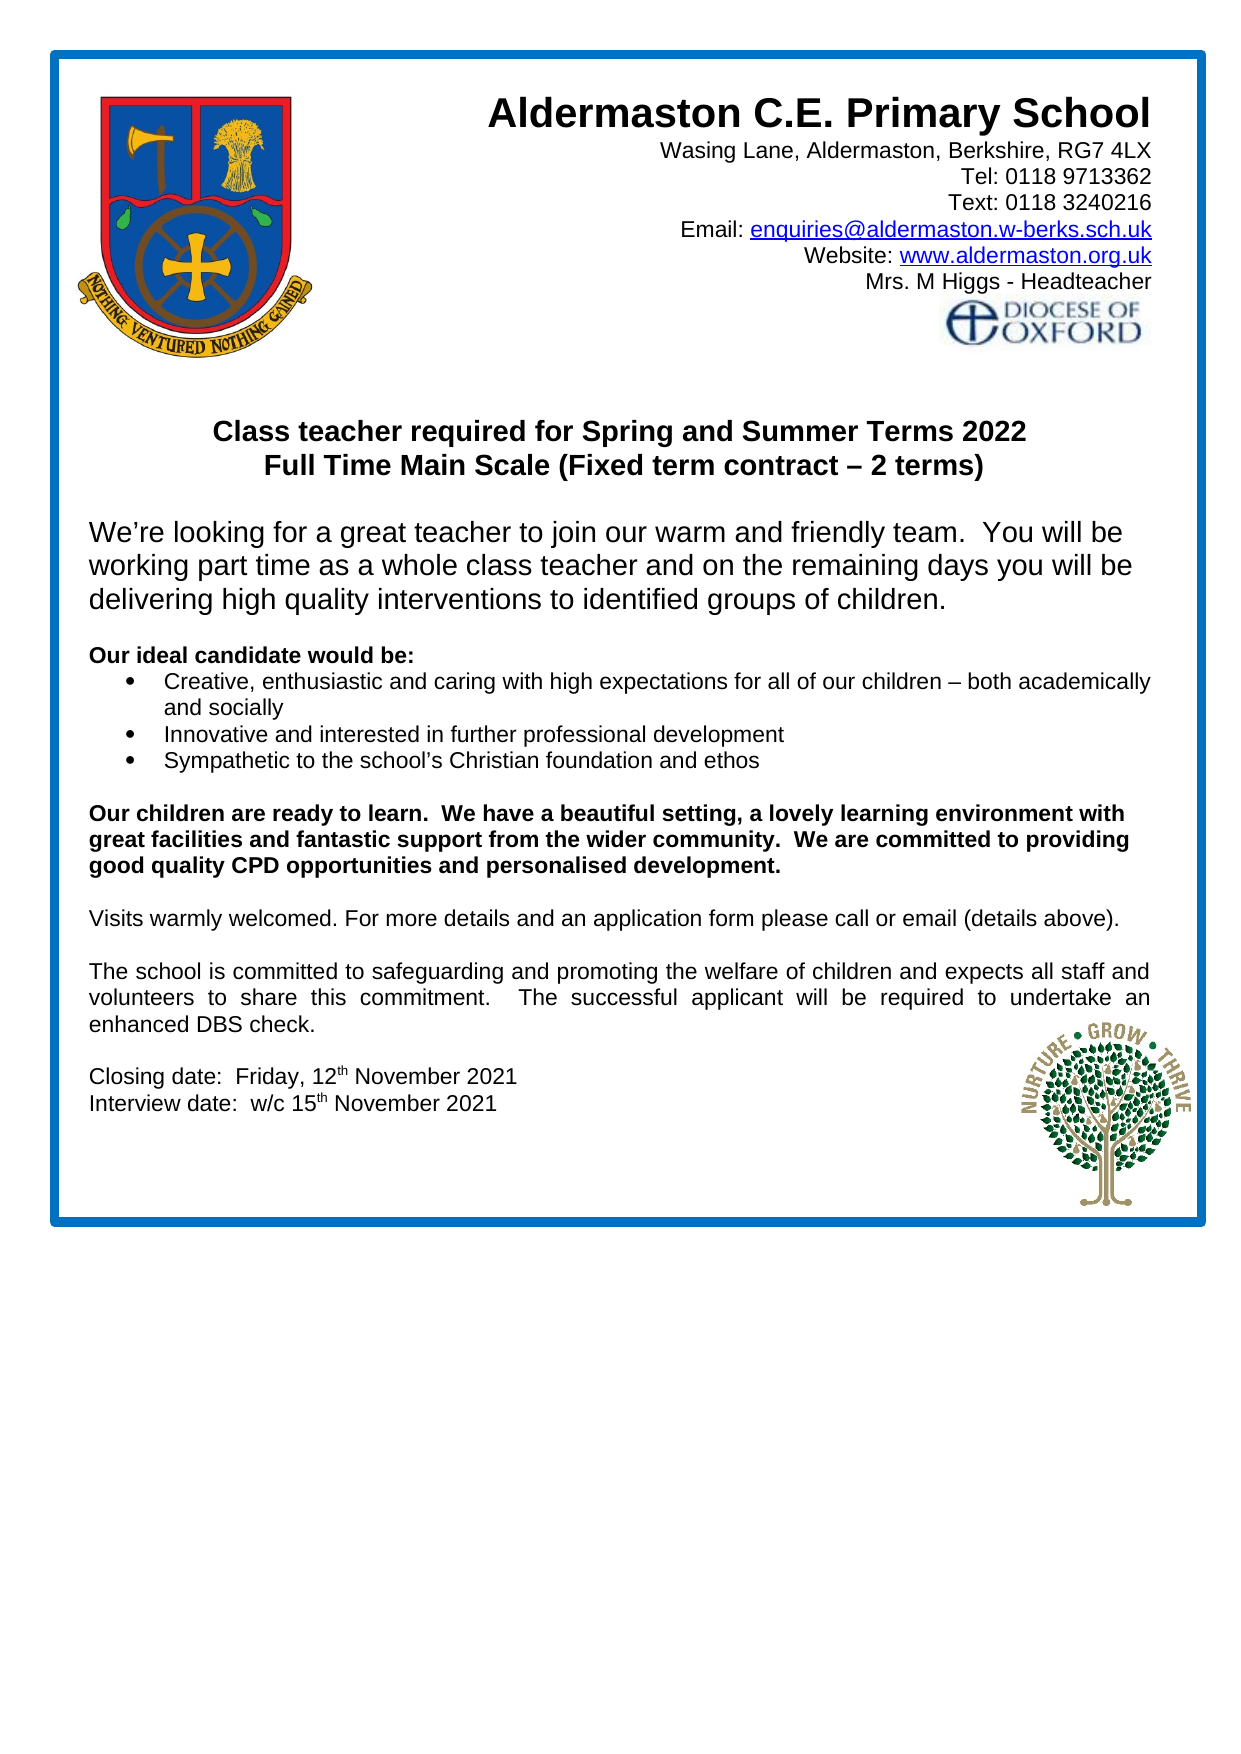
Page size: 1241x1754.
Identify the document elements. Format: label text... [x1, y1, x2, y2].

text Wasing Lane, Aldermaston, Berkshire, RG7 4LX [313, 137, 1152, 163]
picture [76, 90, 313, 359]
text Our children are ready to learn. We have a beautiful setting, a lovely learning environment with great facilities and fantastic support from the wider community. We are committed to providing good quality CPD opportunities and personalised development. [89, 800, 1152, 879]
text Mrs. M Higgs - Headteacher [313, 268, 1152, 295]
text Aldermaston C.E. Primary School [89, 89, 1152, 137]
text The school is committed to safeguarding and promoting the welfare of children and expects all staff and volunteers to share this commitment. The successful applicant will be required to undertake an enhanced DBS check. [89, 958, 1152, 1037]
text Closing date: Friday, 12th November 2021 [89, 1063, 1017, 1090]
text Class teacher required for Spring and Summer Terms 2022 [89, 414, 1152, 448]
text Interview date: w/c 15th November 2021 [89, 1090, 1017, 1116]
list Innovative and interested in further professional development [126, 721, 1152, 747]
text Text: 0118 3240216 [313, 189, 1152, 216]
text Full Time Main Scale (Fixed term contract – 2 terms) [89, 448, 1152, 481]
list Sympathetic to the school’s Christian foundation and ethos [126, 747, 1152, 773]
text Tel: 0118 9713362 [313, 163, 1152, 189]
list Creative, enthusiastic and caring with high expectations for all of our children – both academically and socially [126, 668, 1152, 721]
text Our ideal candidate would be: [89, 642, 1152, 668]
text Visits warmly welcomed. For more details and an application form please call or email (details above). [89, 905, 1152, 932]
text Website: www.aldermaston.org.uk [313, 242, 1152, 268]
text Email: enquiries@aldermaston.w-berks.sch.uk [313, 216, 1152, 242]
picture [939, 294, 1152, 353]
text We’re looking for a great teacher to join our warm and friendly team. You will be working part time as a whole class teacher and on the remaining days you will be delivering high quality interventions to identified groups of children. [89, 515, 1152, 615]
picture [1017, 1018, 1195, 1210]
